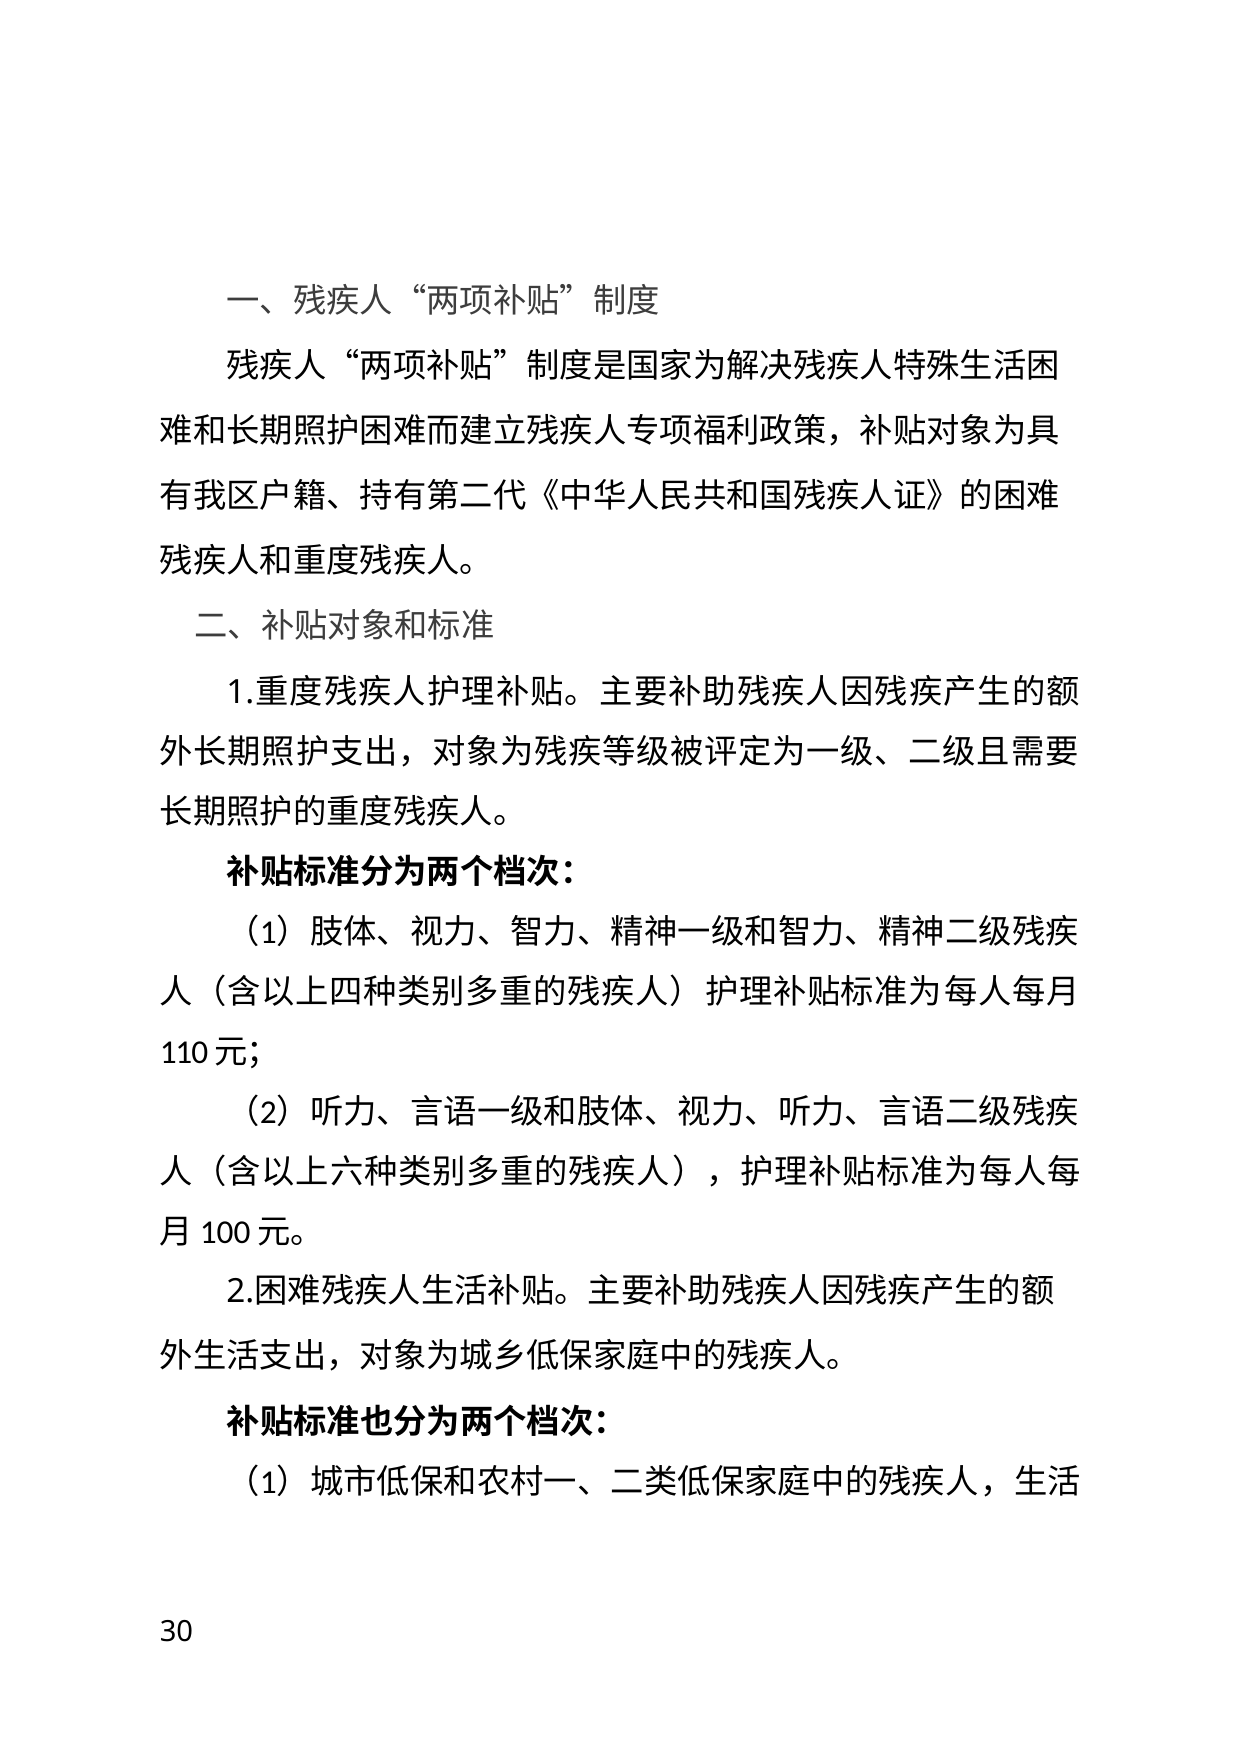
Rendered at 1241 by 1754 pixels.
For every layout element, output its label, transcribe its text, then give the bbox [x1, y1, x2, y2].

text 一、残疾人“两项补贴”制度 [159, 265, 1081, 330]
text 补贴标准分为两个档次： [159, 835, 1081, 895]
text 残疾人“两项补贴”制度是国家为解决残疾人特殊生活困难和长期照护困难而建立残疾人专项福利政策，补贴对象为具有我区户籍、持有第二代《中华人民共和国残疾人证》的困难残疾人和重度残疾人。 [159, 330, 1081, 590]
text 1.重度残疾人护理补贴。主要补助残疾人因残疾产生的额外长期照护支出，对象为残疾等级被评定为一级、二级且需要长期照护的重度残疾人。 [159, 655, 1081, 835]
list 肢体、视力、智力、精神一级和智力、精神二级残疾人（含以上四种类别多重的残疾人）护理补贴标准为每人每月110元； [159, 895, 1081, 1075]
list 听力、言语一级和肢体、视力、听力、言语二级残疾人（含以上六种类别多重的残疾人），护理补贴标准为每人每月100元。 [159, 1075, 1081, 1255]
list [159, 1445, 1081, 1505]
text 二、补贴对象和标准 [159, 590, 1081, 655]
text 补贴标准也分为两个档次： [159, 1385, 1081, 1445]
text 2.困难残疾人生活补贴。主要补助残疾人因残疾产生的额外生活支出，对象为城乡低保家庭中的残疾人。 [159, 1255, 1081, 1385]
